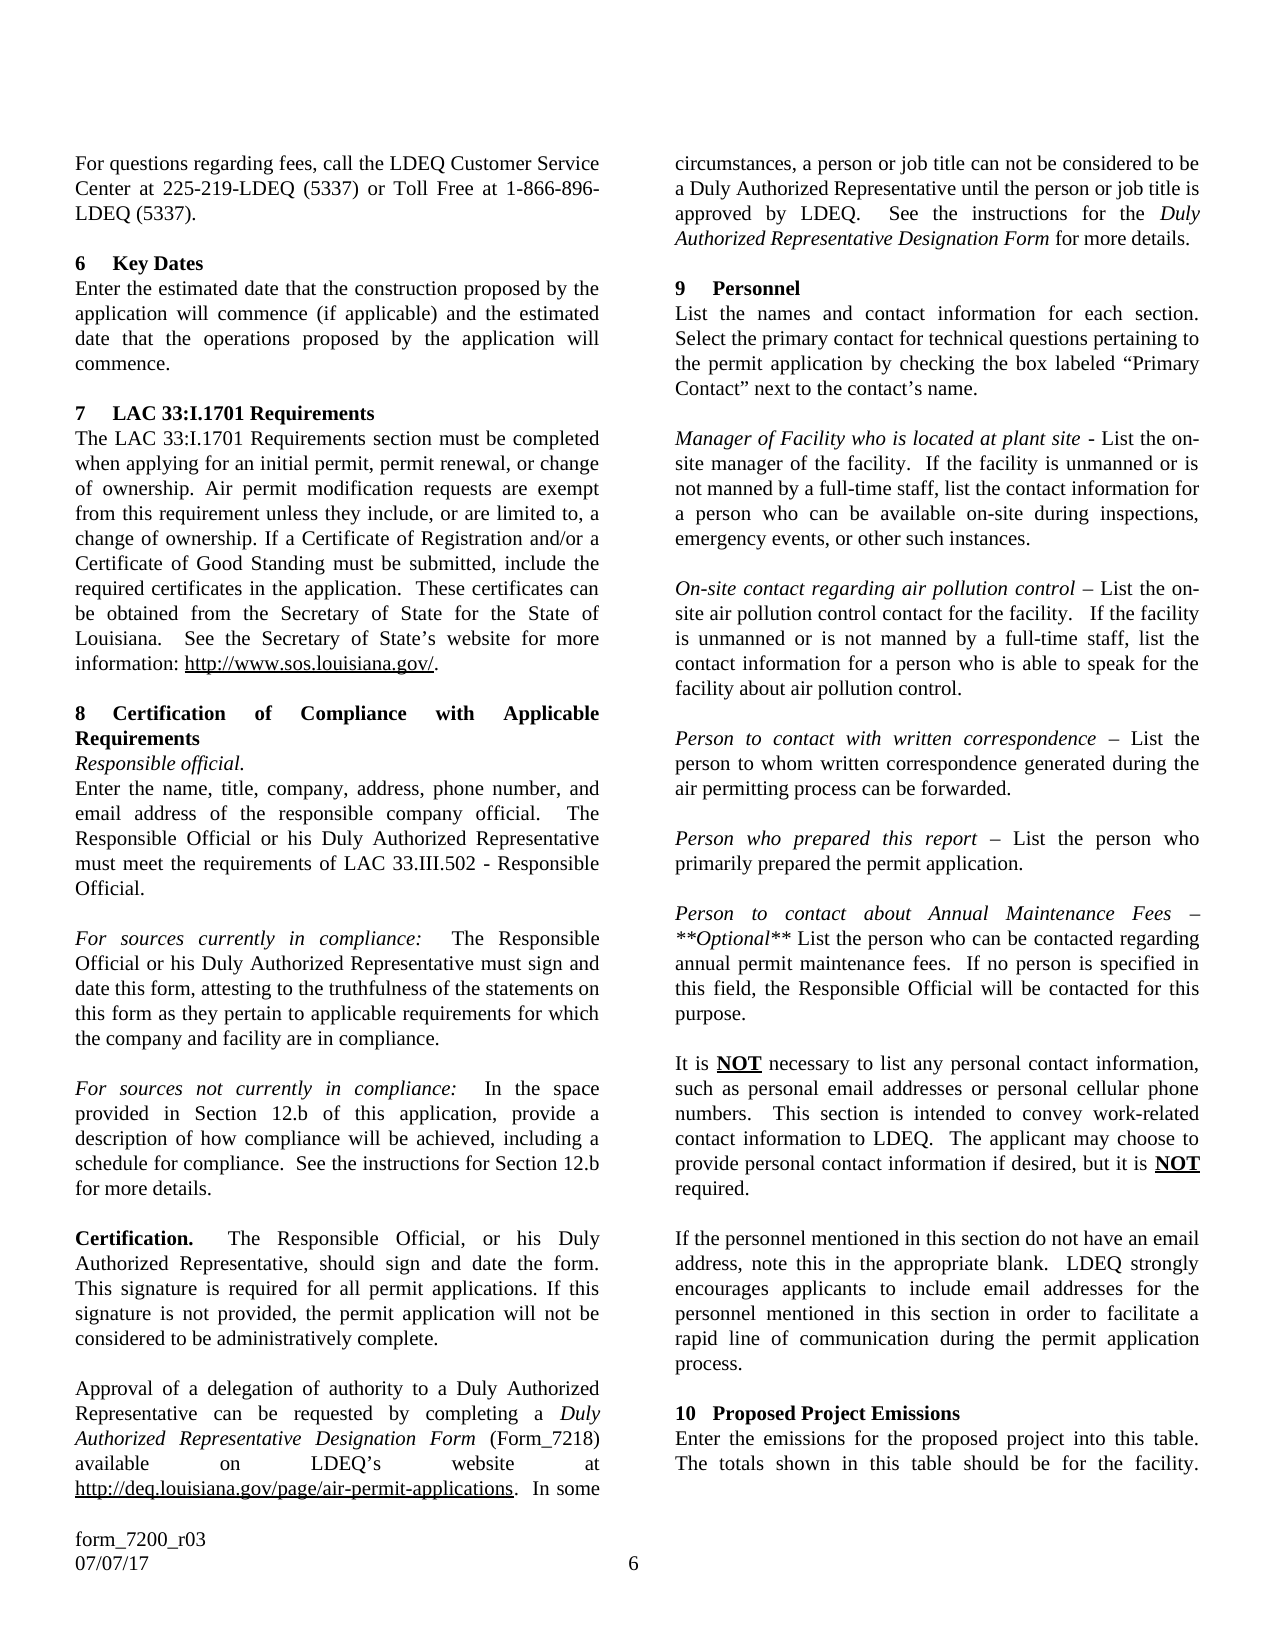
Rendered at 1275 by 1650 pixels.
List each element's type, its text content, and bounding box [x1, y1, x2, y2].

text Approval of a delegation of authority to a Duly Authorized Representative can be requested by completing a Duly Authorized Representative Designation Form (Form_7218) available on LDEQ’s website at http://deq.louisiana.gov/page/air-permit-applications. In some circumstances, a person or job title can not be considered to be a Duly Authorized Representative until the person or job title is approved by LDEQ. See the instructions for the Duly Authorized Representative Designation Form for more details. [75, 1375, 600, 1500]
text Responsible official. [75, 750, 600, 775]
list LAC 33:I.1701 Requirements [75, 400, 600, 425]
text If the personnel mentioned in this section do not have an email address, note this in the appropriate blank. LDEQ strongly encourages applicants to include email addresses for the personnel mentioned in this section in order to facilitate a rapid line of communication during the permit application process. [675, 1225, 1200, 1375]
text For questions regarding fees, call the at 225-219-LDEQ (5337) or Toll Free at 1-866-896-LDEQ (5337). [75, 150, 600, 225]
text For sources currently in compliance: The Responsible Official or his Duly Authorized Representative must sign and date this form, attesting to the truthfulness of the statements on this form as they pertain to applicable requirements for which the company and facility are in compliance. [75, 925, 600, 1050]
text Enter the estimated date that the construction proposed by the application will commence (if applicable) and the estimated date that the operations proposed by the application will commence. [75, 275, 600, 375]
text It is NOT necessary to list any personal contact information, such as personal email addresses or personal cellular phone numbers. This section is intended to convey work-related contact information to LDEQ. The applicant may choose to provide personal contact information if desired, but it is NOT required. [675, 1050, 1200, 1200]
text Person to contact about Annual Maintenance Fees – **Optional** List the person who can be contacted regarding annual permit maintenance fees. If no person is specified in this field, the Responsible Official will be contacted for this purpose. [675, 900, 1200, 1025]
list Proposed Project Emissions [675, 1400, 1200, 1425]
text The LAC 33:I.1701 Requirements section must be completed when applying for an initial permit, permit renewal, or change of ownership. Air permit modification requests are exempt from this requirement unless they include, or are limited to, a change of ownership. If a Certificate of Registration and/or a Certificate of Good Standing must be submitted, include the required certificates in the application. These certificates can be obtained from the Secretary of State for the State of . See the Secretary of State’s website for more information: http://www.sos.louisiana.gov/. [75, 425, 600, 675]
text Manager of Facility who is located at plant site - List the on-site manager of the facility. If the facility is unmanned or is not manned by a full-time staff, list the contact information for a person who can be available on-site during inspections, emergency events, or other such instances. [675, 425, 1200, 550]
list Key Dates [75, 250, 600, 275]
text Person who prepared this report – List the person who primarily prepared the permit application. [675, 825, 1200, 875]
text Certification. The Responsible Official, or his Duly Authorized Representative, should sign and date the form. This signature is required for all permit applications. If this signature is not provided, the permit application will not be considered to be administratively complete. [75, 1225, 600, 1350]
list Certification of Compliance with Applicable Requirements [75, 700, 600, 750]
text List the names and contact information for each section. Select the primary contact for technical questions pertaining to the permit application by checking the box labeled “Primary Contact” next to the contact’s name. [675, 300, 1200, 400]
text Approval of a delegation of authority to a Duly Authorized Representative can be requested by completing a Duly Authorized Representative Designation Form (Form_7218) available on LDEQ’s website at http://deq.louisiana.gov/page/air-permit-applications. In some circumstances, a person or job title can not be considered to be a Duly Authorized Representative until the person or job title is approved by LDEQ. See the instructions for the Duly Authorized Representative Designation Form for more details. [675, 150, 1200, 250]
text Person to contact with written correspondence – List the person to whom written correspondence generated during the air permitting process can be forwarded. [675, 725, 1200, 800]
text For sources not currently in compliance: In the space provided in Section 12.b of this application, provide a description of how compliance will be achieved, including a schedule for compliance. See the instructions for Section 12.b for more details. [75, 1075, 600, 1200]
list Personnel [675, 275, 1200, 300]
text Enter the name, title, company, address, phone number, and email address of the responsible company official. The Responsible Official or his Duly Authorized Representative must meet the requirements of LAC 33.III.502 - Responsible Official. [75, 775, 600, 900]
text On-site contact regarding air pollution control – List the on-site air pollution control contact for the facility. If the facility is unmanned or is not manned by a full-time staff, list the contact information for a person who is able to speak for the facility about air pollution control. [675, 575, 1200, 700]
